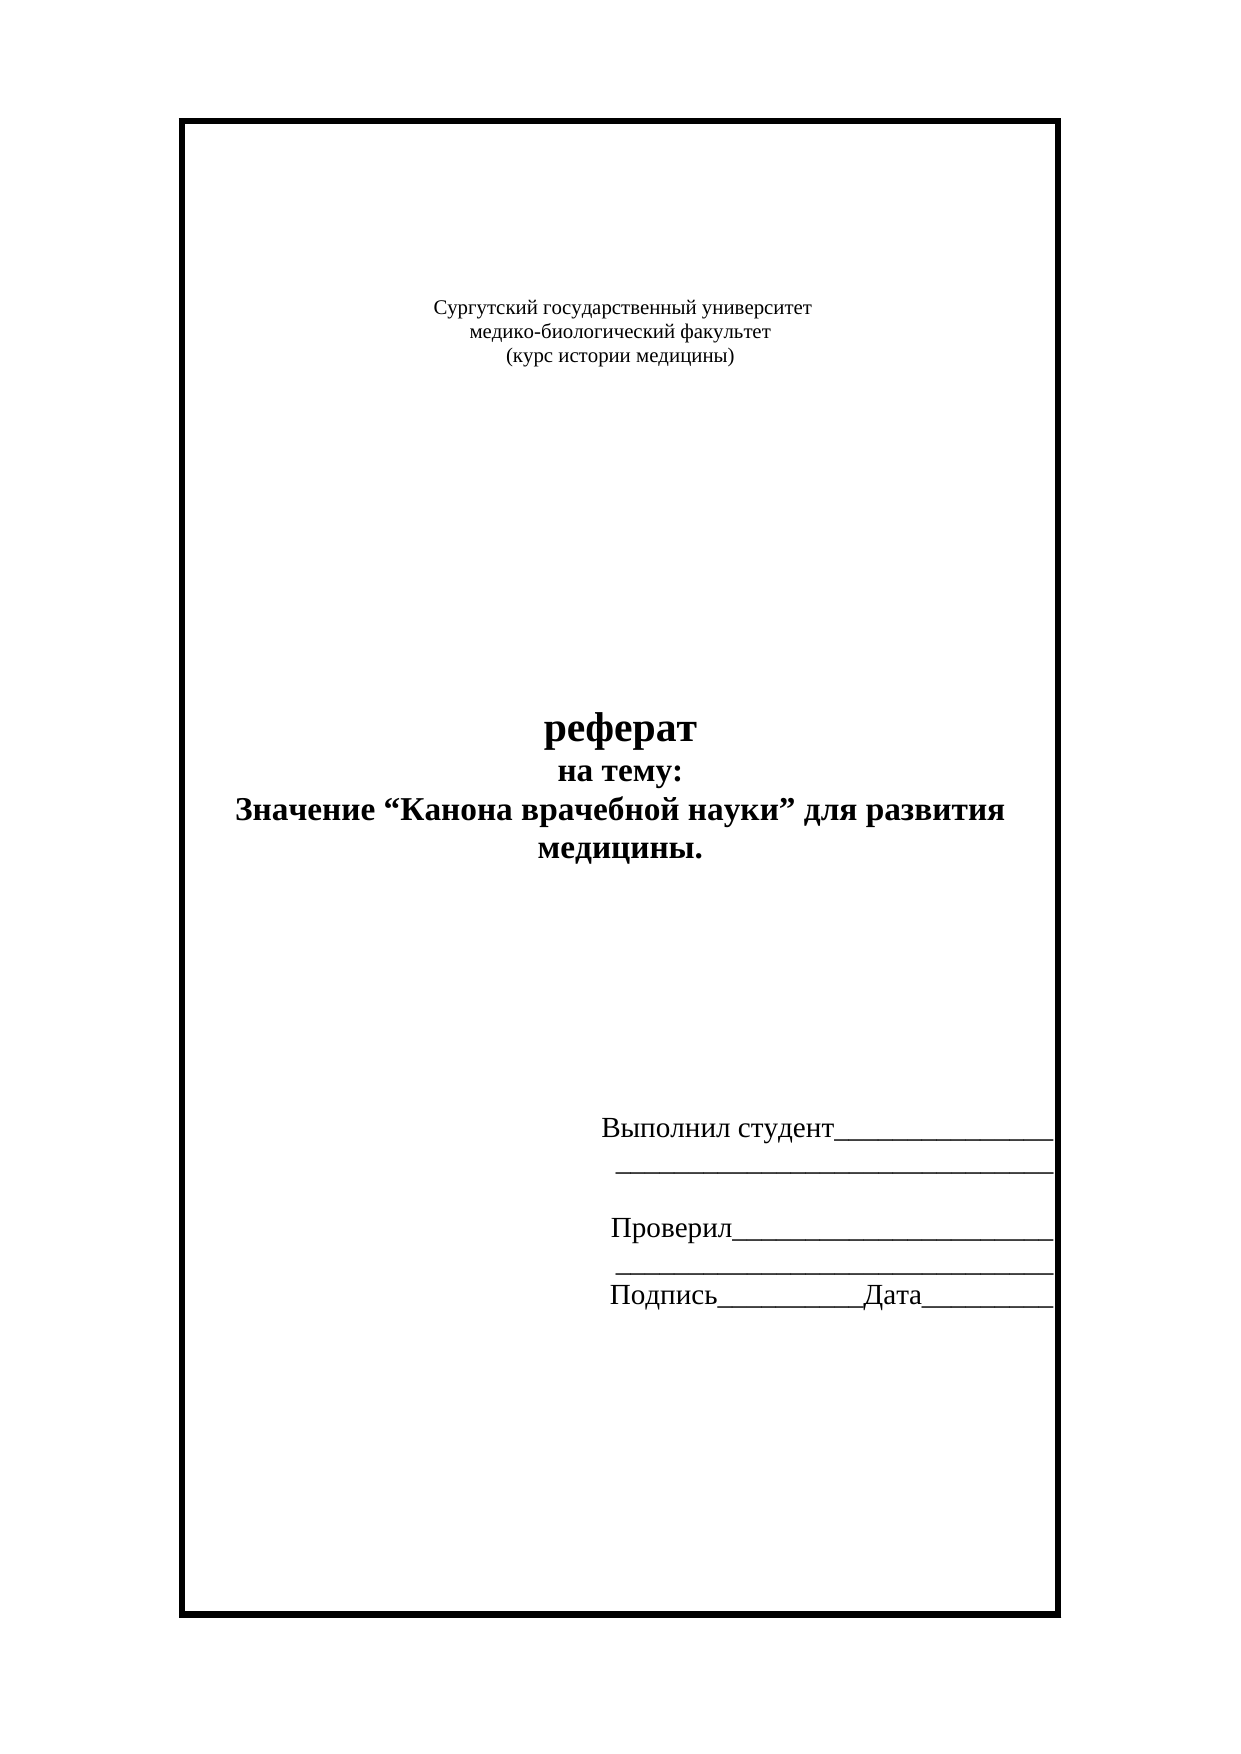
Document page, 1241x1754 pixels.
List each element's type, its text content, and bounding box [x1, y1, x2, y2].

text реферат [187, 702, 1053, 750]
text на тему: [187, 750, 1053, 789]
text Выполнил студент_______________ [187, 1110, 1053, 1143]
text Сургутский государственный университет [187, 295, 1053, 319]
text ______________________________ [187, 1143, 1053, 1177]
text Проверил______________________ [187, 1210, 1053, 1244]
text Значение “Канона врачебной науки” для развития [187, 789, 1053, 827]
text медико-биологический факультет [187, 319, 1053, 343]
text (курс истории медицины) [187, 343, 1053, 367]
text Подпись__________Дата_________ [187, 1277, 1053, 1311]
text медицины. [187, 827, 1053, 865]
text ______________________________ [187, 1244, 1053, 1277]
